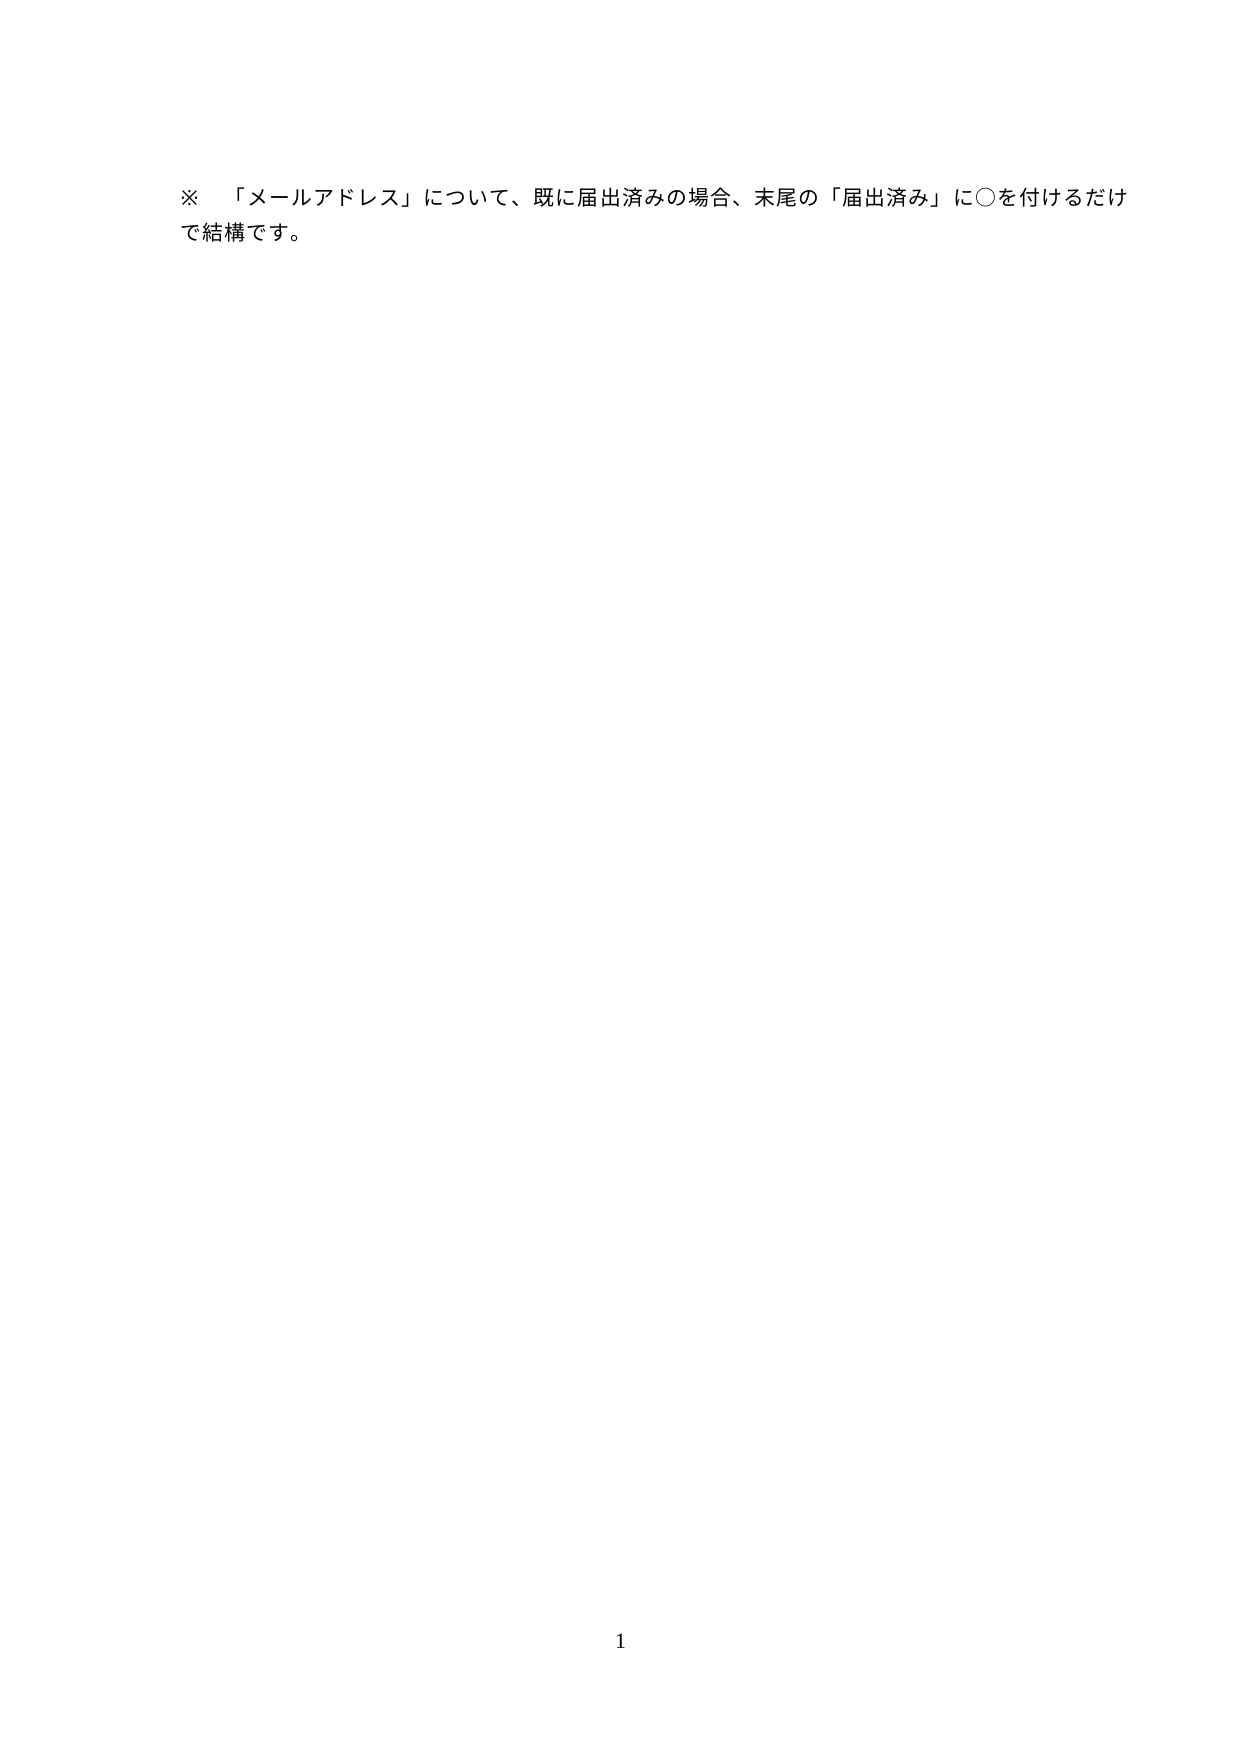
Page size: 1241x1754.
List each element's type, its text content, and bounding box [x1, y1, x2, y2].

text ※ 「メールアドレス」について、既に届出済みの場合、末尾の「届出済み」に○を付けるだけで結構です。 [181, 179, 1133, 249]
